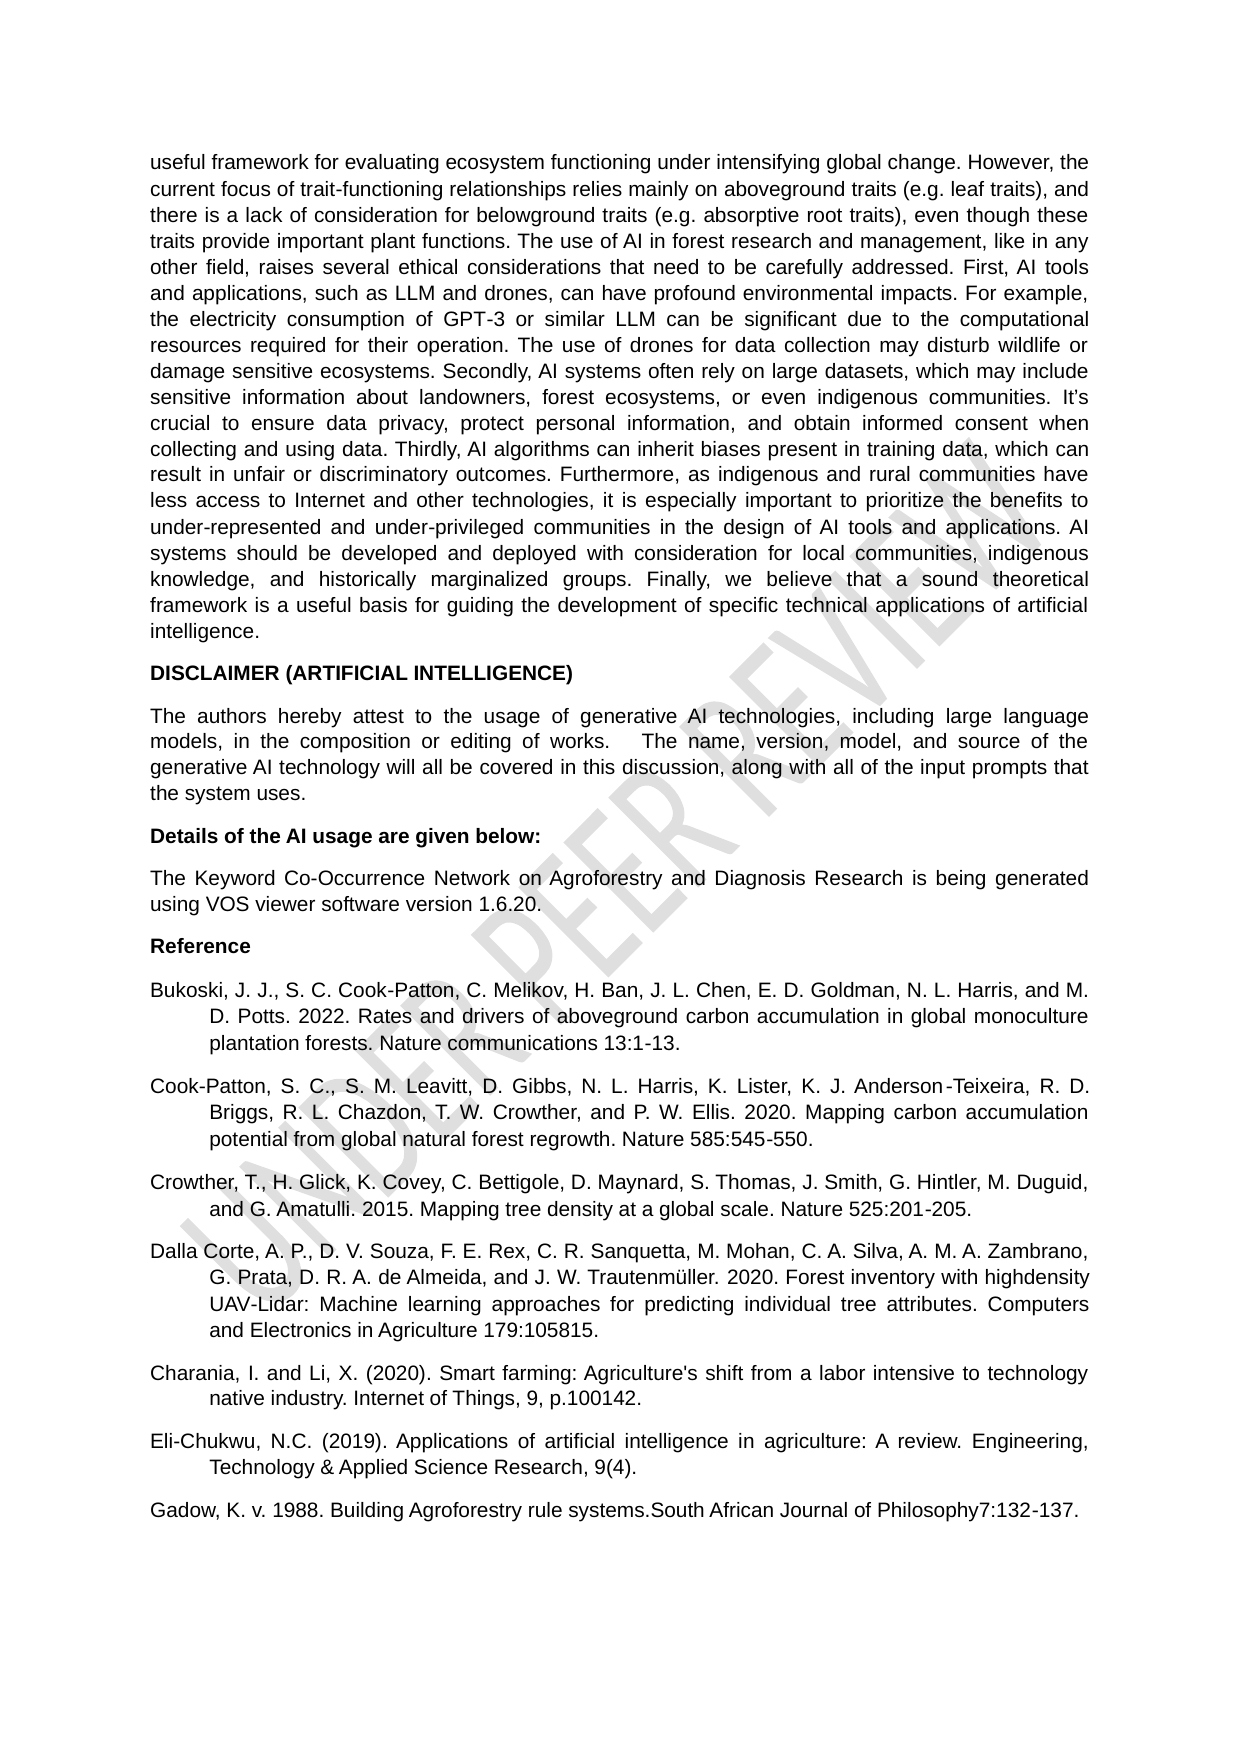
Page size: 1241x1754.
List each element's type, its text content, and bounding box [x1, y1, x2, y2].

text Cook‐Patton, S. C., S. M. Leavitt, D. Gibbs, N. L. Harris, K. Lister, K. J. Anderson‐Teixeira, R. D. Briggs, R. L. Chazdon, T. W. Crowther, and P. W. Ellis. 2020. Mapping carbon accumulation potential from global natural forest regrowth. Nature 585:545‐550. [150, 1073, 1090, 1151]
text Reference [150, 934, 1090, 958]
text Bukoski, J. J., S. C. Cook‐Patton, C. Melikov, H. Ban, J. L. Chen, E. D. Goldman, N. L. Harris, and M. D. Potts. 2022. Rates and drivers of aboveground carbon accumulation in global monoculture plantation forests. Nature communications 13:1‐13. [150, 977, 1090, 1054]
text Gadow, K. v. 1988. Building Agroforestry rule systems.South African Journal of Philosophy7:132‐137. [150, 1497, 1090, 1522]
text Charania, I. and Li, X. (2020). Smart farming: Agriculture's shift from a labor intensive to technology native industry. Internet of Things, 9, p.100142. [150, 1360, 1090, 1410]
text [150, 150, 1090, 642]
text Crowther, T., H. Glick, K. Covey, C. Bettigole, D. Maynard, S. Thomas, J. Smith, G. Hintler, M. Duguid, and G. Amatulli. 2015. Mapping tree density at a global scale. Nature 525:201‐205. [150, 1170, 1090, 1221]
text The authors hereby attest to the usage of generative AI technologies, including large language models, in the composition or editing of works. The name, version, model, and source of the generative AI technology will all be covered in this discussion, along with all of the input prompts that the system uses. [150, 703, 1090, 805]
text DISCLAIMER (ARTIFICIAL INTELLIGENCE) [150, 661, 1090, 685]
text The Keyword Co-Occurrence Network on Agroforestry and Diagnosis Research is being generated using VOS viewer software version 1.6.20. [150, 866, 1090, 916]
text Eli-Chukwu, N.C. (2019). Applications of artificial intelligence in agriculture: A review. Engineering, Technology & Applied Science Research, 9(4). [150, 1429, 1090, 1478]
text Dalla Corte, A. P., D. V. Souza, F. E. Rex, C. R. Sanquetta, M. Mohan, C. A. Silva, A. M. A. Zambrano, G. Prata, D. R. A. de Almeida, and J. W. Trautenmüller. 2020. Forest inventory with highdensity UAV‐Lidar: Machine learning approaches for predicting individual tree attributes. Computers and Electronics in Agriculture 179:105815. [150, 1239, 1090, 1342]
text Details of the AI usage are given below: [150, 823, 1090, 847]
